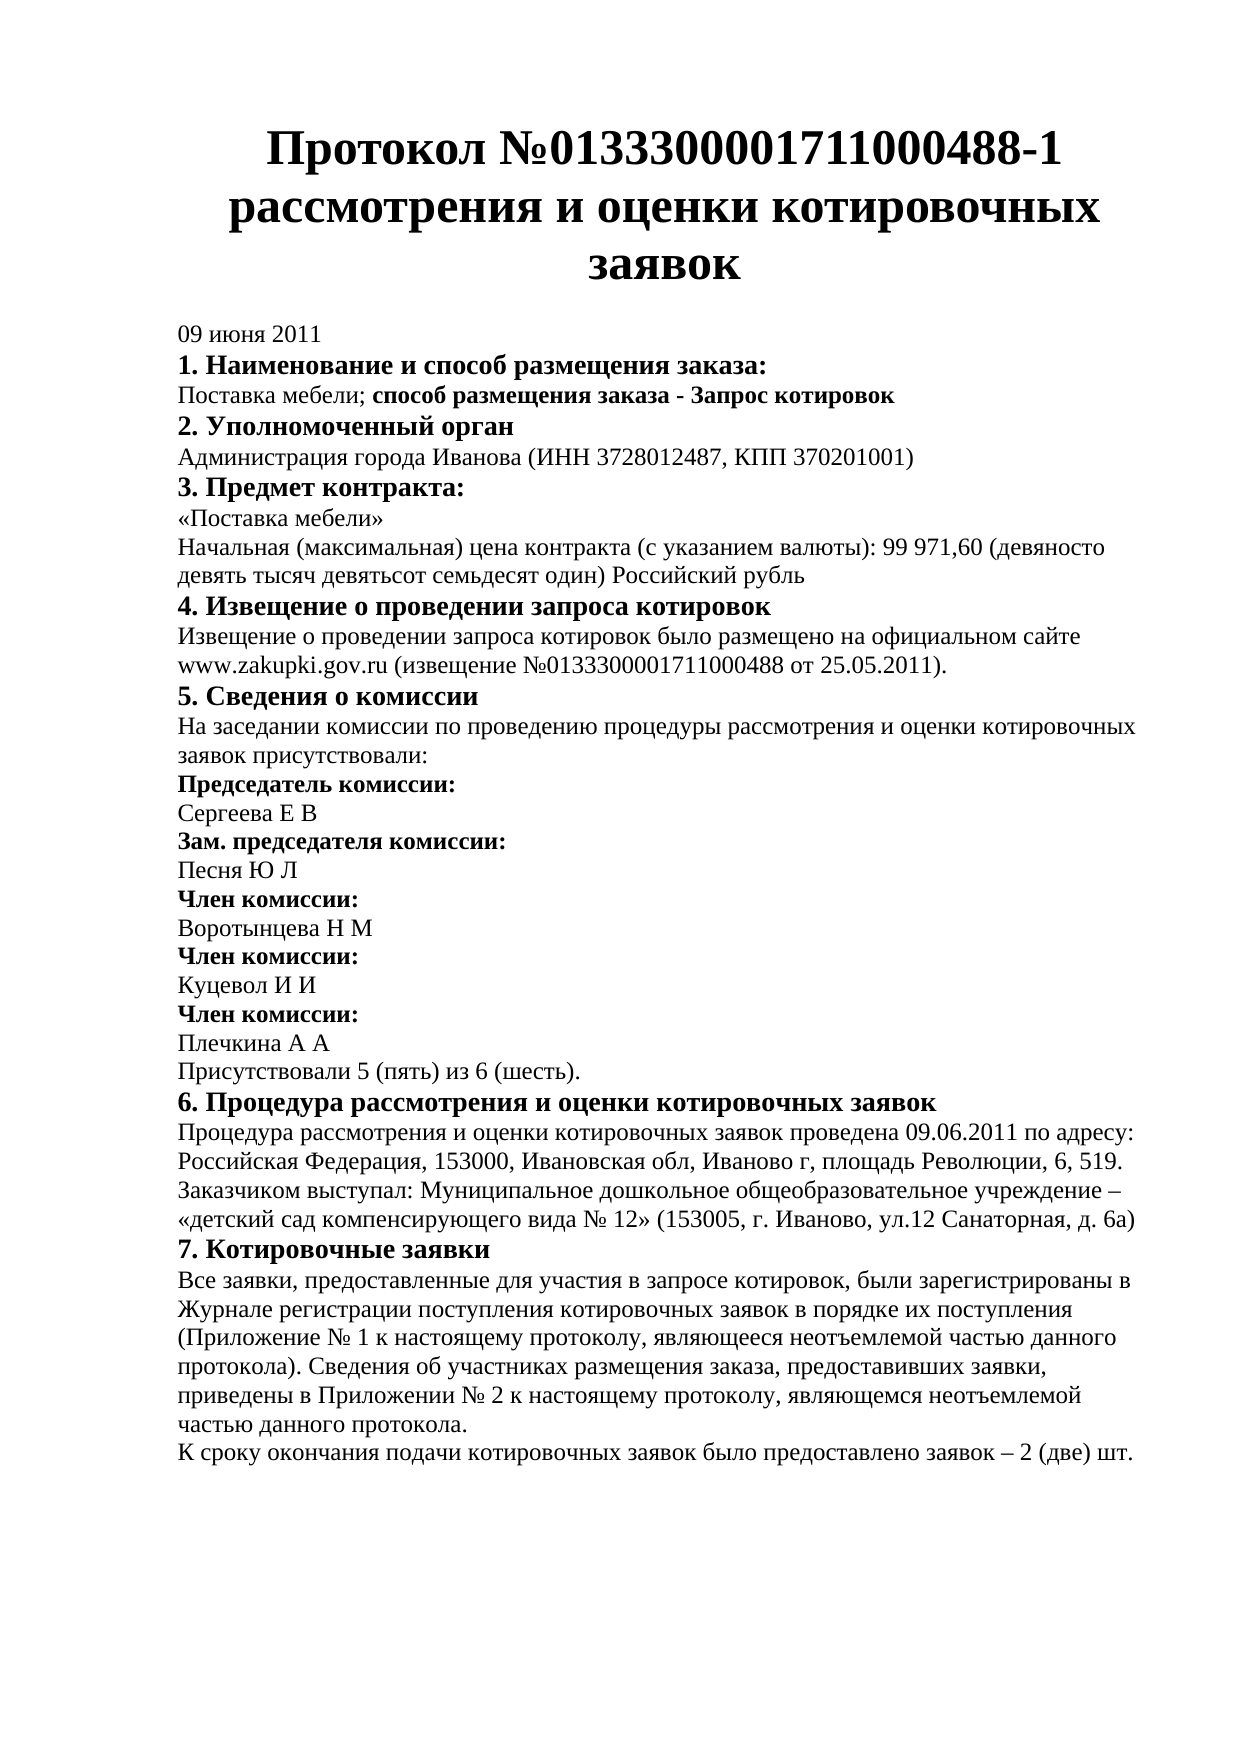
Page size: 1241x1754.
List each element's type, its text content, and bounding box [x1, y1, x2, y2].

text На заседании комиссии по проведению процедуры рассмотрения и оценки котировочных заявок присутствовали: [177, 711, 1152, 769]
text 3. Предмет контракта: [177, 470, 1152, 503]
text Администрация города Иванова (ИНН 3728012487, КПП 370201001) [177, 442, 1152, 470]
text К сроку окончания подачи котировочных заявок было предоставлено заявок – 2 (две) шт. [177, 1437, 1152, 1466]
text 2. Уполномоченный орган [177, 409, 1152, 442]
text Присутствовали 5 (пять) из 6 (шесть). [177, 1056, 1152, 1085]
text Член комиссии: Куцевол И И [177, 941, 1152, 999]
text Член комиссии: Воротынцева Н М [177, 884, 1152, 941]
text Протокол №0133300001711000488-1 [177, 118, 1152, 176]
text Процедура рассмотрения и оценки котировочных заявок проведена 09.06.2011 по адресу: Российская Федерация, 153000, Ивановская обл, Иваново г, площадь Революции, 6, 519. Заказчиком выступал: Муниципальное дошкольное общеобразовательное учреждение – «детский сад компенсирующего вида № 12» (153005, г. Иваново, ул.12 Санаторная, д. 6а) [177, 1117, 1152, 1232]
text 1. Наименование и способ размещения заказа: [177, 348, 1152, 381]
text Член комиссии: Плечкина А А [177, 999, 1152, 1056]
text 6. Процедура рассмотрения и оценки котировочных заявок [177, 1085, 1152, 1117]
text «Поставка мебели» Начальная (максимальная) цена контракта (с указанием валюты): 99 971,60 (девяносто девять тысяч девятьсот семьдесят один) Российский рубль [177, 503, 1152, 589]
text Поставка мебели; способ размещения заказа - Запрос котировок [177, 381, 1152, 409]
text Извещение о проведении запроса котировок было размещено на официальном сайте www.zakupki.gov.ru (извещение №0133300001711000488 от 25.05.2011). [177, 621, 1152, 679]
text 7. Котировочные заявки [177, 1232, 1152, 1265]
text рассмотрения и оценки котировочных заявок [177, 176, 1152, 291]
text 4. Извещение о проведении запроса котировок [177, 589, 1152, 621]
text 5. Сведения о комиссии [177, 679, 1152, 711]
text Зам. председателя комиссии: Песня Ю Л [177, 826, 1152, 884]
text 09 июня 2011 [177, 319, 1152, 348]
text Председатель комиссии: Сергеева Е В [177, 769, 1152, 826]
text Все заявки, предоставленные для участия в запросе котировок, были зарегистрированы в Журнале регистрации поступления котировочных заявок в порядке их поступления (Приложение № 1 к настоящему протоколу, являющееся неотъемлемой частью данного протокола). Сведения об участниках размещения заказа, предоставивших заявки, приведены в Приложении № 2 к настоящему протоколу, являющемся неотъемлемой частью данного протокола. [177, 1265, 1152, 1437]
